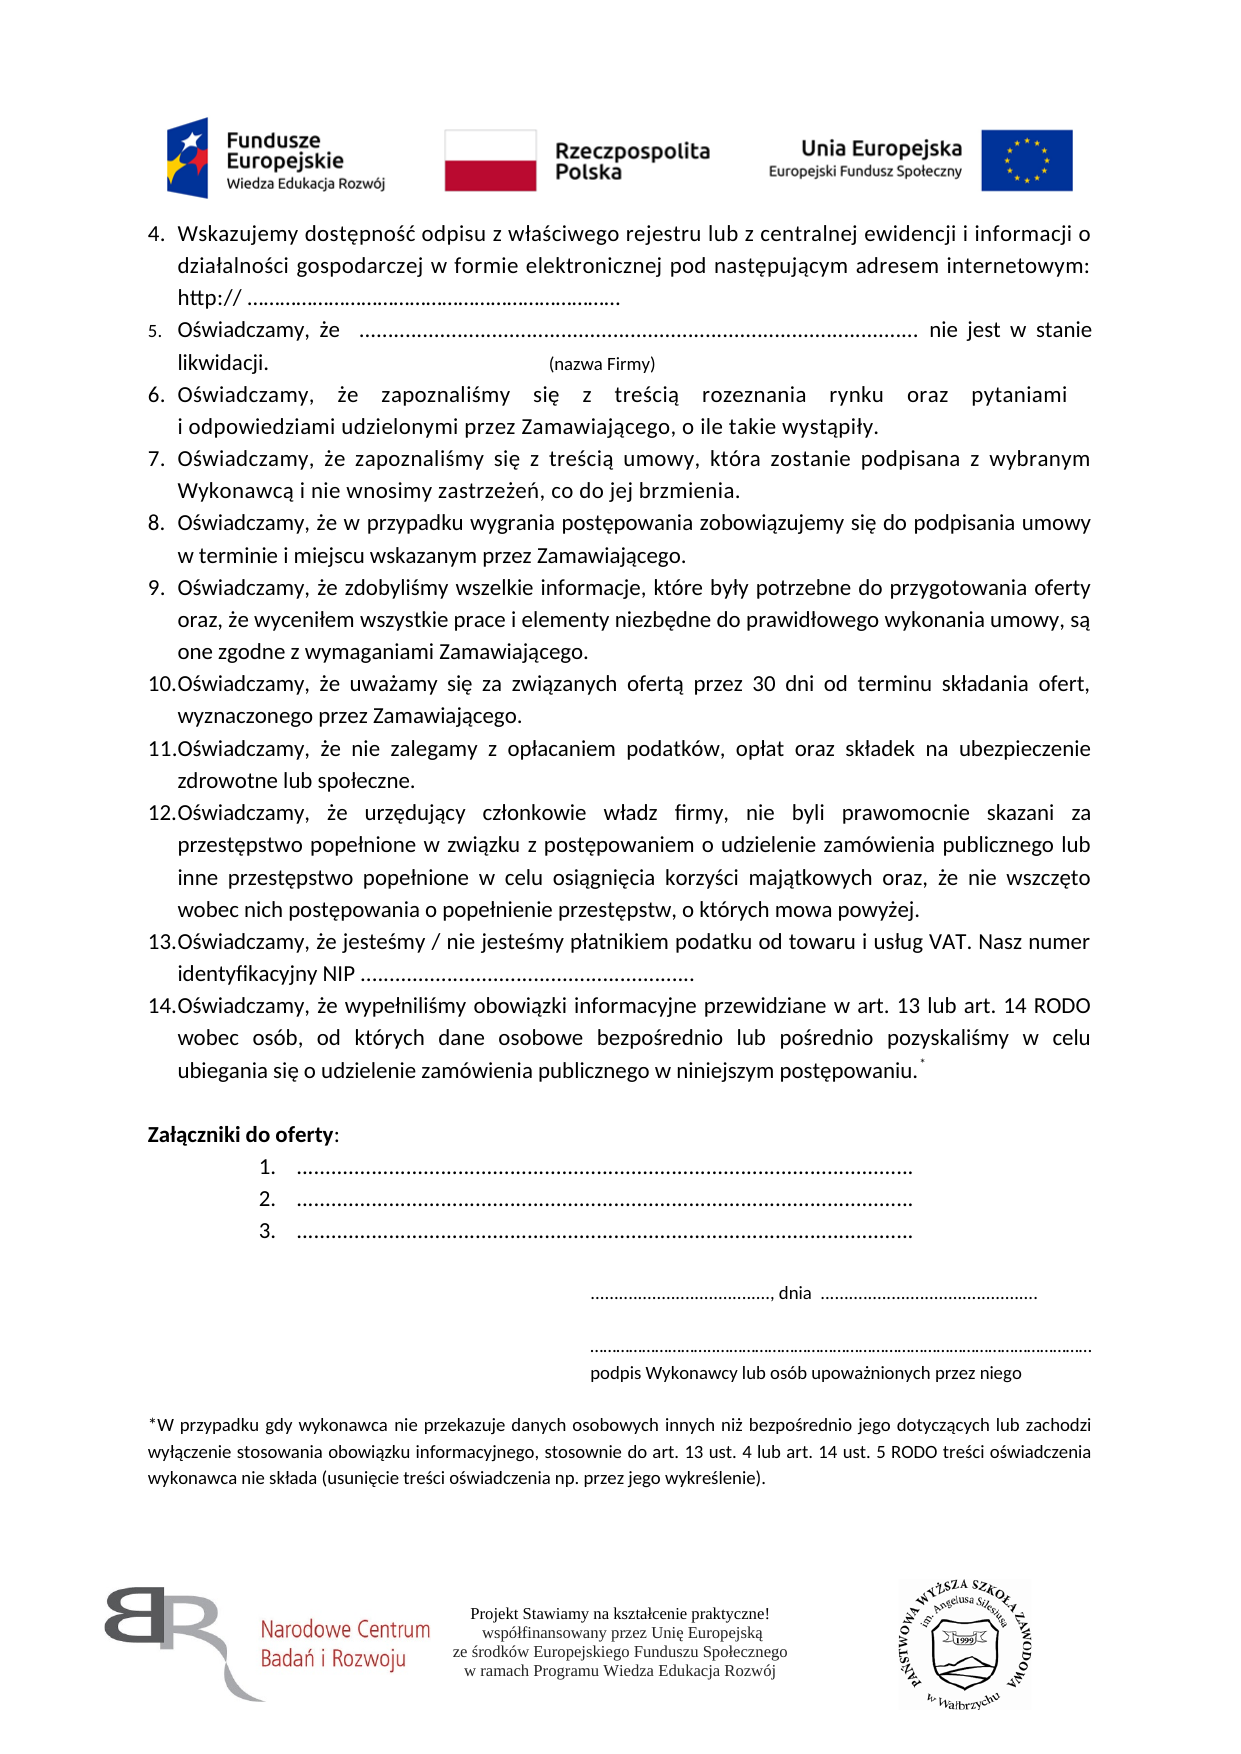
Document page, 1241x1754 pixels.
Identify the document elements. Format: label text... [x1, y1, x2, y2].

list Oświadczamy, że zdobyliśmy wszelkie informacje, które były potrzebne do przygotowania oferty oraz, że wyceniłem wszystkie prace i elementy niezbędne do prawidłowego wykonania umowy, są one zgodne z wymaganiami Zamawiającego. [148, 573, 1093, 665]
text Załączniki do oferty: [148, 1120, 1093, 1148]
list Oświadczamy, że w przypadku wygrania postępowania zobowiązujemy się do podpisania umowy w terminie i miejscu wskazanym przez Zamawiającego. [148, 508, 1093, 569]
list Oświadczamy, że jesteśmy / nie jesteśmy płatnikiem podatku od towaru i usług VAT. Nasz numer identyfikacyjny NIP .......................................................... [148, 927, 1093, 987]
list Wskazujemy dostępność odpisu z właściwego rejestru lub z centralnej ewidencji i informacji o działalności gospodarczej w formie elektronicznej pod następującym adresem internetowym: http:// …………………………………………………………… [148, 219, 1093, 311]
list Oświadczamy, że nie zalegamy z opłacaniem podatków, opłat oraz składek na ubezpieczenie zdrowotne lub społeczne. [148, 734, 1093, 794]
list Oświadczamy, że zapoznaliśmy się z treścią rozeznania rynku oraz pytaniami i odpowiedziami udzielonymi przez Zamawiającego, o ile takie wystąpiły. [148, 380, 1093, 440]
picture [104, 1587, 431, 1702]
picture [147, 97, 1093, 219]
list ........................................................................................................... [258, 1152, 1093, 1180]
list Oświadczamy, że ................................................................................................. nie jest w stanie likwidacji. (nazwa Firmy) [148, 315, 1093, 376]
list Oświadczamy, że wypełniliśmy obowiązki informacyjne przewidziane w art. 13 lub art. 14 RODO wobec osób, od których dane osobowe bezpośrednio lub pośrednio pozyskaliśmy w celu ubiegania się o udzielenie zamówienia publicznego w niniejszym postępowaniu.* [148, 991, 1093, 1084]
text ………………………..…………………………………………………………………………… [148, 1334, 1093, 1357]
list ........................................................................................................... [258, 1217, 1093, 1245]
list Oświadczamy, że urzędujący członkowie władz firmy, nie byli prawomocnie skazani za przestępstwo popełnione w związku z postępowaniem o udzielenie zamówienia publicznego lub inne przestępstwo popełnione w celu osiągnięcia korzyści majątkowych oraz, że nie wszczęto wobec nich postępowania o popełnienie przestępstw, o których mowa powyżej. [148, 798, 1093, 923]
list ........................................................................................................... [258, 1184, 1093, 1212]
list Oświadczamy, że uważamy się za związanych ofertą przez 30 dni od terminu składania ofert, wyznaczonego przez Zamawiającego. [148, 669, 1093, 730]
text ......................................, dnia .............................................. [148, 1281, 1093, 1304]
text podpis Wykonawcy lub osób upoważnionych przez niego [148, 1361, 1093, 1384]
list Oświadczamy, że zapoznaliśmy się z treścią umowy, która zostanie podpisana z wybranym Wykonawcą i nie wnosimy zastrzeżeń, co do jej brzmienia. [148, 444, 1093, 504]
picture [898, 1579, 1032, 1710]
text *W przypadku gdy wykonawca nie przekazuje danych osobowych innych niż bezpośrednio jego dotyczących lub zachodzi wyłączenie stosowania obowiązku informacyjnego, stosownie do art. 13 ust. 4 lub art. 14 ust. 5 RODO treści oświadczenia wykonawca nie składa (usunięcie treści oświadczenia np. przez jego wykreślenie). [148, 1387, 1093, 1489]
